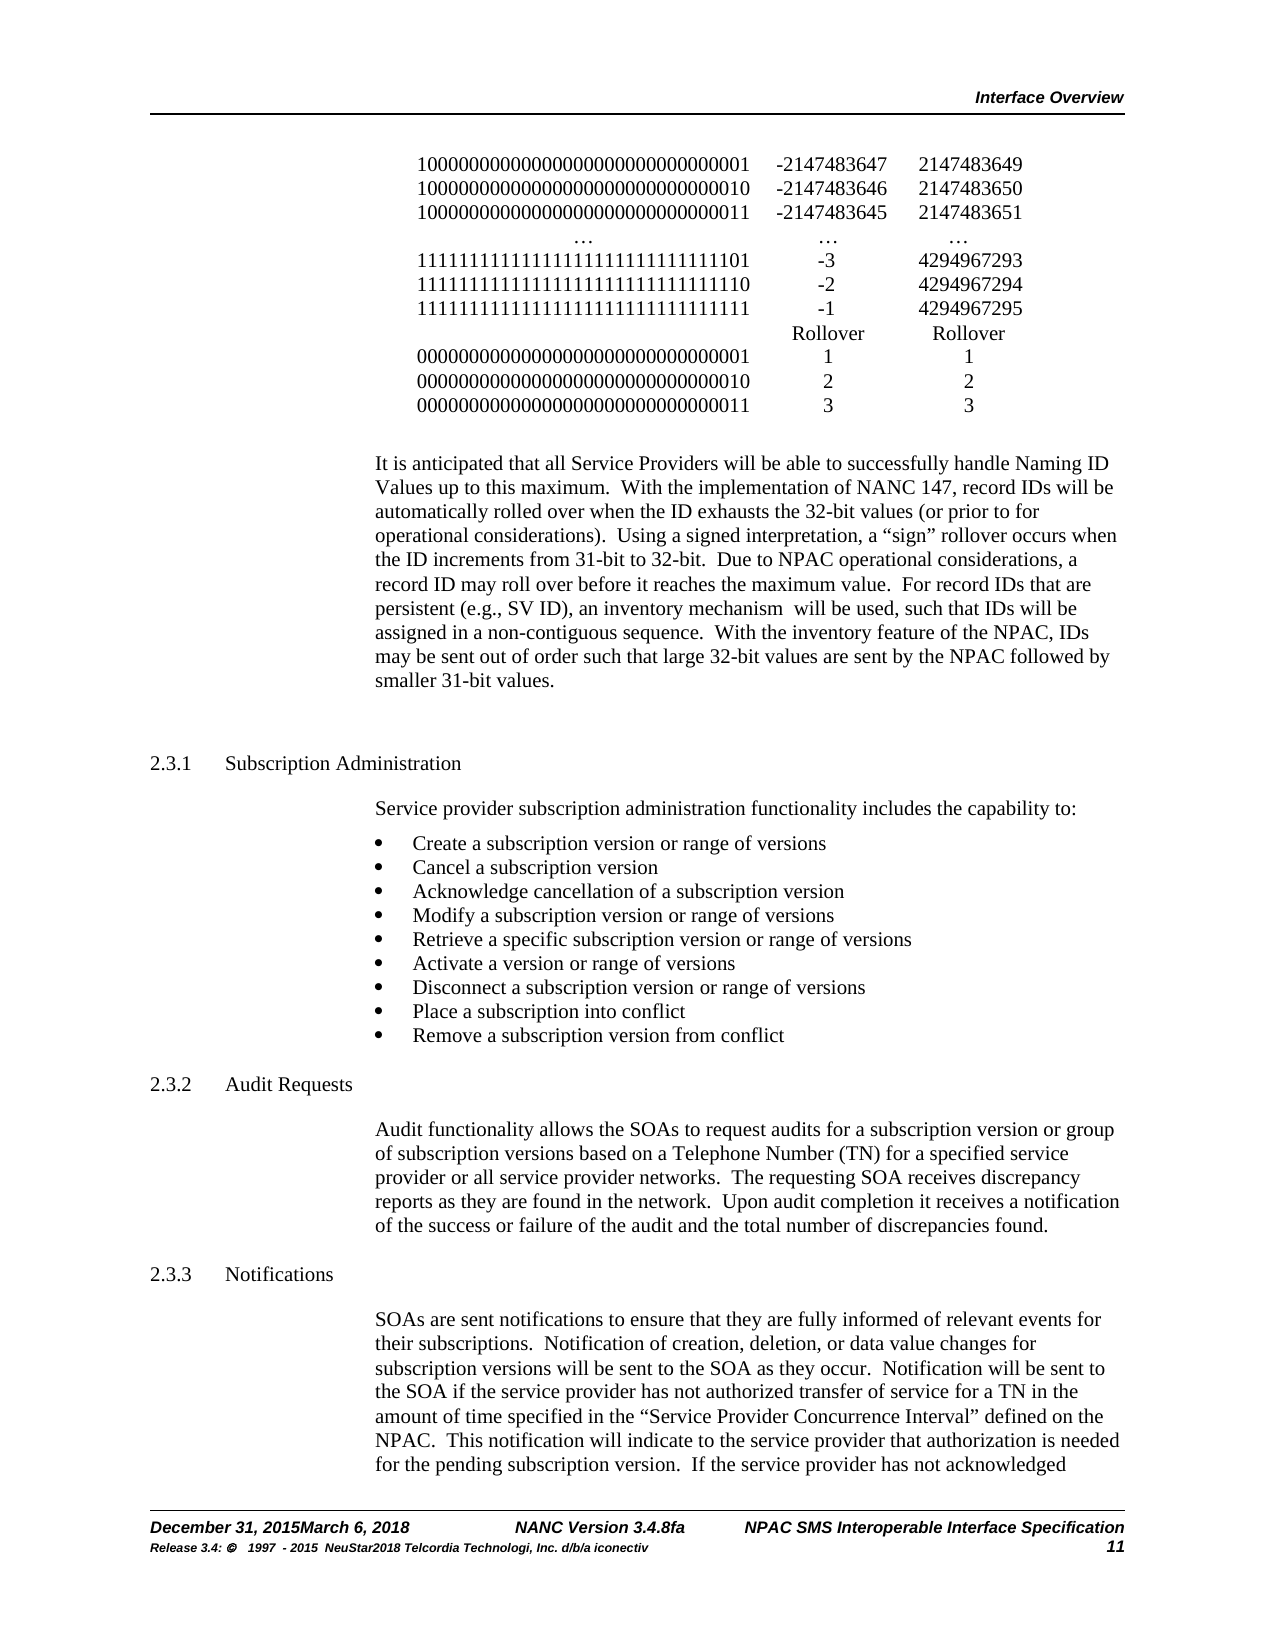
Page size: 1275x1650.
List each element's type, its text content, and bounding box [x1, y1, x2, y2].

text 00000000000000000000000000000001 1 1 [375, 344, 1125, 368]
text Service provider subscription administration functionality includes the capability to: [375, 796, 1125, 820]
text 11111111111111111111111111111101 -3 4294967293 [375, 248, 1125, 272]
subtitle Audit Requests [150, 1072, 1125, 1096]
subtitle Subscription Administration [150, 751, 1125, 775]
text 10000000000000000000000000000001 -2147483647 2147483649 [375, 152, 1125, 176]
text Audit functionality allows the SOAs to request audits for a subscription version or group of subscription versions based on a Telephone Number (TN) for a specified service provider or all service provider networks. The requesting SOA receives discrepancy reports as they are found in the network. Upon audit completion it receives a notification of the success or failure of the audit and the total number of discrepancies found. [375, 1117, 1125, 1237]
text 00000000000000000000000000000011 3 3 [375, 393, 1125, 417]
text Rollover Rollover [375, 320, 1125, 344]
text 10000000000000000000000000000011 -2147483645 2147483651 [375, 200, 1125, 224]
list Activate a version or range of versions [375, 951, 1125, 975]
text 11111111111111111111111111111110 -2 4294967294 [375, 272, 1125, 296]
list Modify a subscription version or range of versions [375, 903, 1125, 927]
text 00000000000000000000000000000010 2 2 [375, 368, 1125, 393]
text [375, 1307, 1125, 1476]
text 11111111111111111111111111111111 -1 4294967295 [375, 296, 1125, 320]
list Create a subscription version or range of versions [375, 831, 1125, 855]
list Place a subscription into conflict [375, 999, 1125, 1023]
list Acknowledge cancellation of a subscription version [375, 879, 1125, 903]
list Cancel a subscription version [375, 855, 1125, 879]
list Retrieve a specific subscription version or range of versions [375, 927, 1125, 951]
list Disconnect a subscription version or range of versions [375, 975, 1125, 999]
list Remove a subscription version from conflict [375, 1023, 1125, 1047]
text It is anticipated that all Service Providers will be able to successfully handle Naming ID Values up to this maximum. With the implementation of NANC 147, record IDs will be automatically rolled over when the ID exhausts the 32-bit values (or prior to for operational considerations). Using a signed interpretation, a “sign” rollover occurs when the ID increments from 31-bit to 32-bit. Due to NPAC operational considerations, a record ID may roll over before it reaches the maximum value. For record IDs that are persistent (e.g., SV ID), an inventory mechanism will be used, such that IDs will be assigned in a non-contiguous sequence. With the inventory feature of the NPAC, IDs may be sent out of order such that large 32-bit values are sent by the NPAC followed by smaller 31-bit values. [375, 451, 1125, 692]
text 10000000000000000000000000000010 -2147483646 2147483650 [375, 176, 1125, 200]
text … … … [375, 224, 1125, 248]
subtitle Notifications [150, 1262, 1125, 1286]
